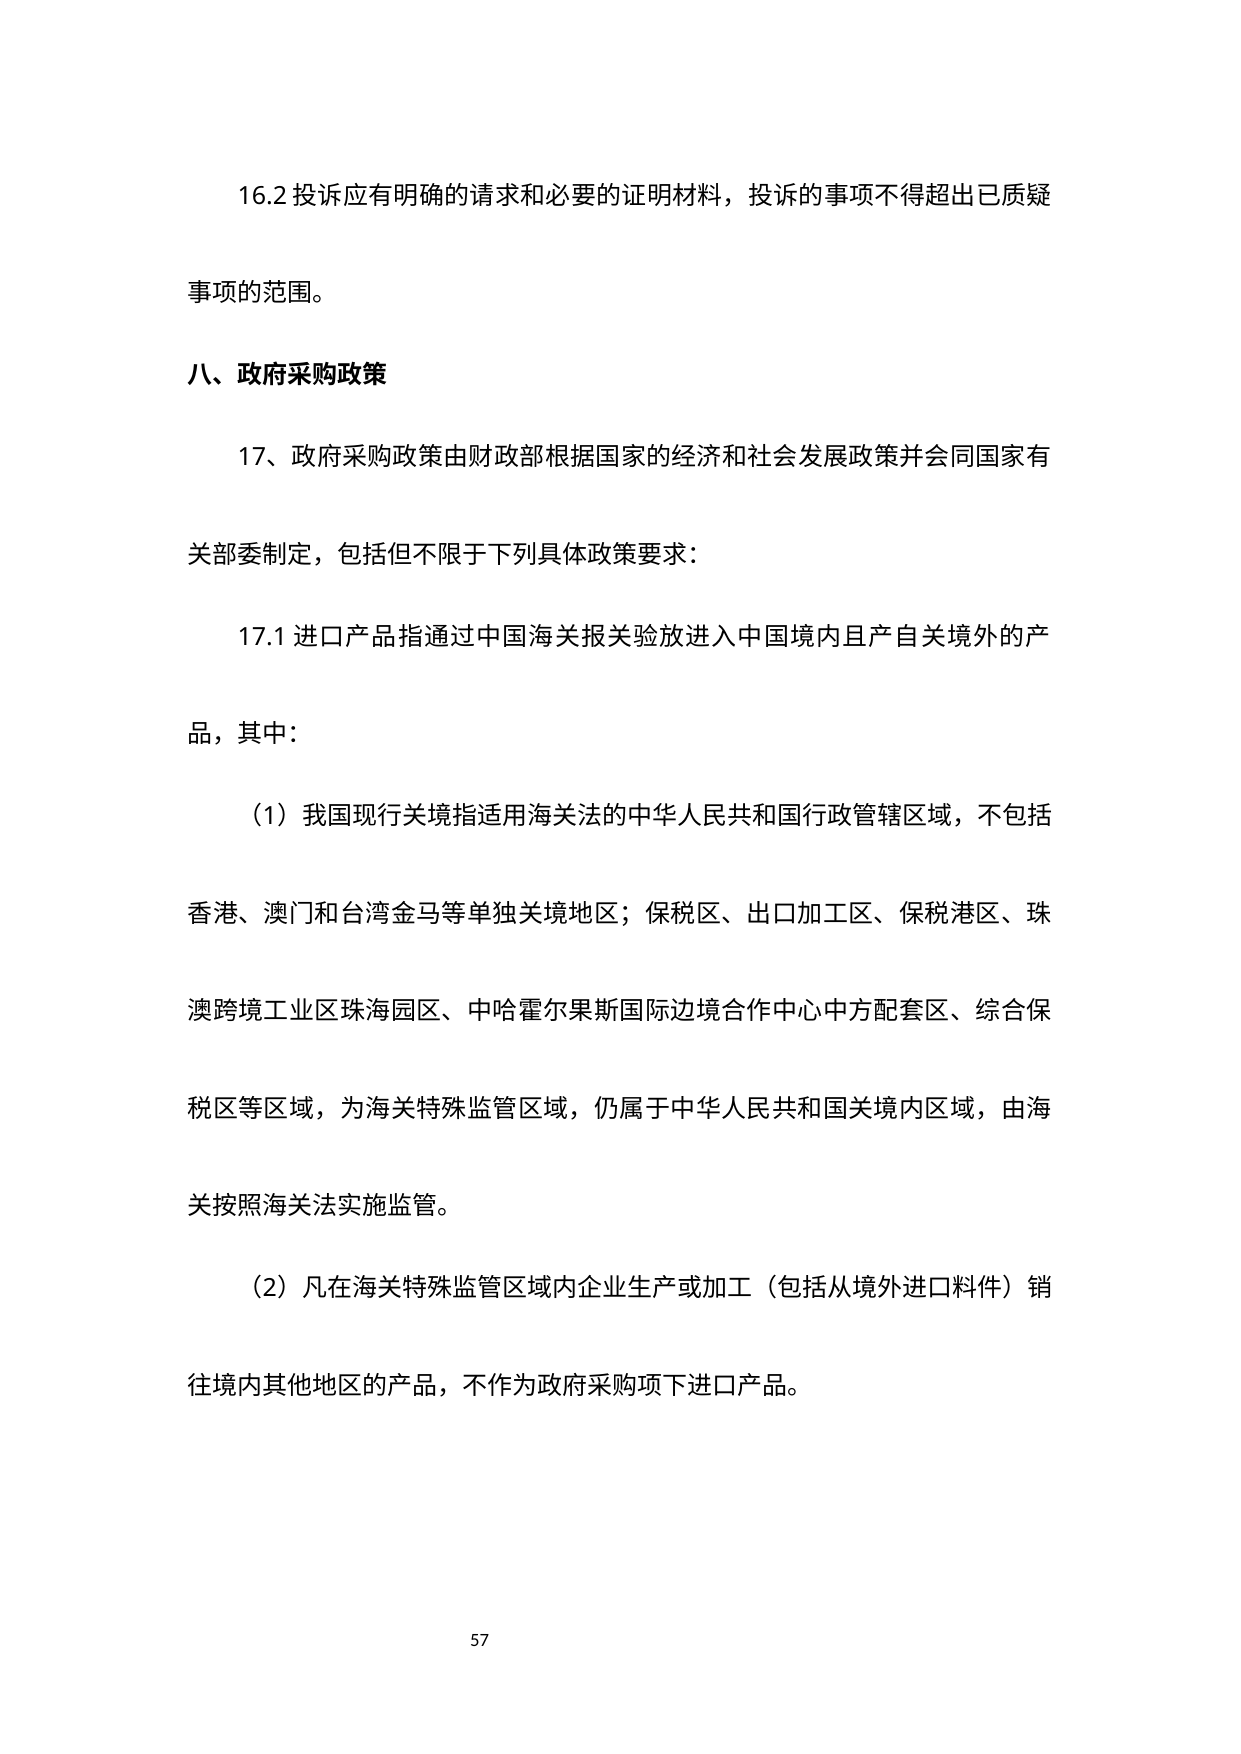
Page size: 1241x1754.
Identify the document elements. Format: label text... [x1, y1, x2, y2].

text 17、政府采购政策由财政部根据国家的经济和社会发展政策并会同国家有关部委制定，包括但不限于下列具体政策要求： [187, 423, 1053, 586]
text 17.1进口产品指通过中国海关报关验放进入中国境内且产自关境外的产品，其中： [187, 603, 1053, 765]
text （2）凡在海关特殊监管区域内企业生产或加工（包括从境外进口料件）销往境内其他地区的产品，不作为政府采购项下进口产品。 [187, 1254, 1053, 1417]
text 八、政府采购政策 [187, 341, 1053, 406]
text 16.2投诉应有明确的请求和必要的证明材料，投诉的事项不得超出已质疑事项的范围。 [187, 162, 1053, 324]
text （1）我国现行关境指适用海关法的中华人民共和国行政管辖区域，不包括香港、澳门和台湾金马等单独关境地区；保税区、出口加工区、保税港区、珠澳跨境工业区珠海园区、中哈霍尔果斯国际边境合作中心中方配套区、综合保税区等区域，为海关特殊监管区域，仍属于中华人民共和国关境内区域，由海关按照海关法实施监管。 [187, 782, 1053, 1237]
